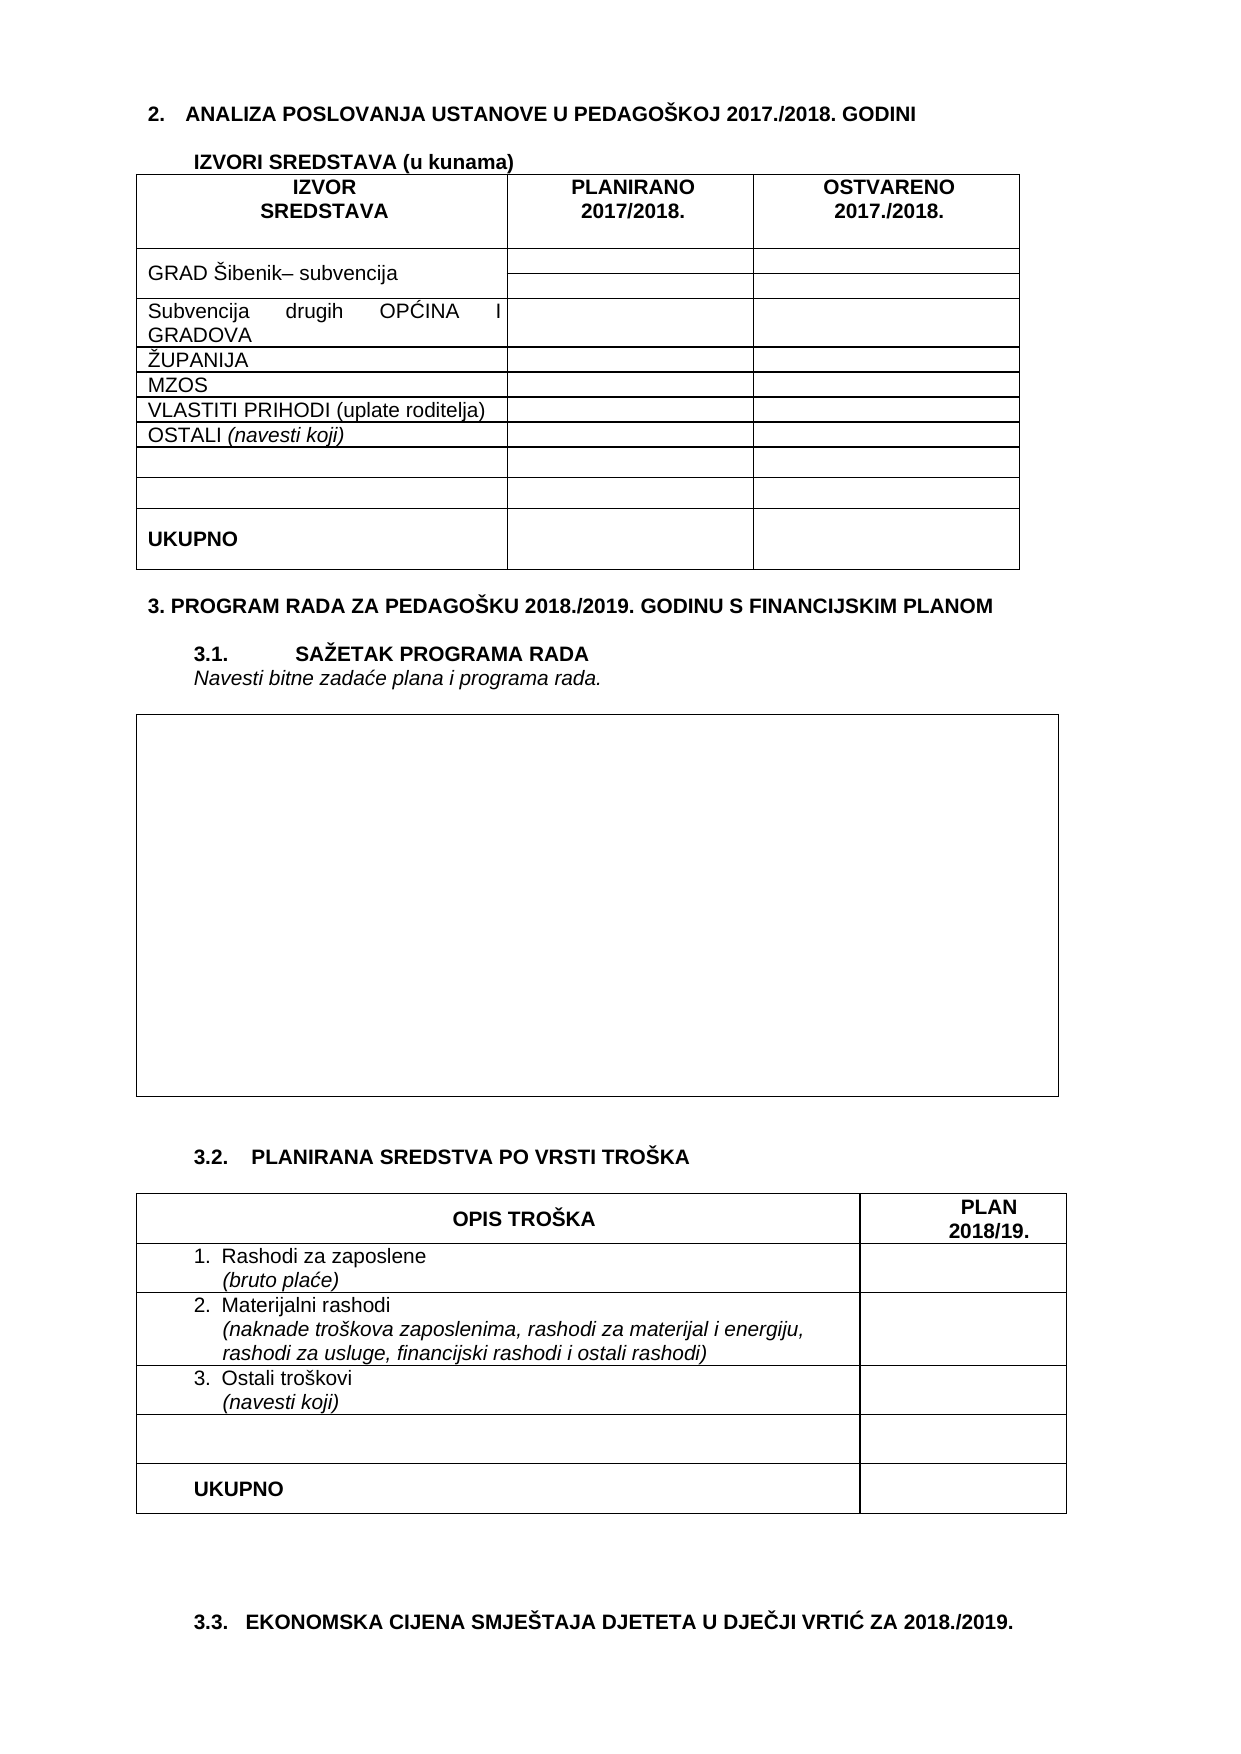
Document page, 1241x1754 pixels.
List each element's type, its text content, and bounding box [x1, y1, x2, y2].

table_cell [137, 1415, 859, 1463]
table_cell [508, 249, 753, 272]
table_cell [861, 1244, 1066, 1292]
table_cell [508, 274, 753, 297]
table_cell Rashodi za zaposlene (bruto plaće) [137, 1244, 859, 1292]
table_header PLAN 2018/19. [861, 1194, 1066, 1243]
table_cell [508, 398, 753, 421]
table_cell [508, 299, 753, 346]
table_cell [861, 1464, 1066, 1513]
table_cell [754, 373, 1019, 396]
table_cell [754, 249, 1019, 272]
table_cell [754, 299, 1019, 346]
table_cell [861, 1293, 1066, 1365]
table_cell [754, 423, 1019, 446]
table_cell MZOS [137, 373, 507, 396]
table_cell [508, 478, 753, 508]
table_cell Materijalni rashodi (naknade troškova zaposlenima, rashodi za materijal i energiju, rashodi za usluge, financijski rashodi i ostali rashodi) [137, 1293, 859, 1365]
table_cell [508, 423, 753, 446]
table_cell GRAD Šibenik– subvencija [137, 249, 507, 297]
table_cell ŽUPANIJA [137, 348, 507, 371]
text 3. PROGRAM RADA ZA PEDAGOŠKU 2018./2019. GODINU S FINANCIJSKIM PLANOM [148, 594, 1098, 618]
table_cell Ostali troškovi (navesti koji) [137, 1366, 859, 1414]
table_cell UKUPNO [137, 509, 507, 569]
table_cell [508, 373, 753, 396]
table_header [137, 715, 1058, 1096]
table_cell UKUPNO [137, 1464, 859, 1513]
text 3.1. SAŽETAK PROGRAMA RADA [148, 642, 1098, 666]
list ANALIZA POSLOVANJA USTANOVE U PEDAGOŠKOJ 2017./2018. GODINI [148, 102, 1098, 126]
table_header OPIS TROŠKA [137, 1194, 859, 1243]
table_cell [754, 398, 1019, 421]
text 3.2. PLANIRANA SREDSTVA PO VRSTI TROŠKA [148, 1145, 1098, 1169]
table_cell [137, 448, 507, 477]
table_header PLANIRANO 2017/2018. [508, 175, 753, 247]
table_cell [754, 509, 1019, 569]
table_cell [508, 348, 753, 371]
table_cell VLASTITI PRIHODI (uplate roditelja) [137, 398, 507, 421]
table_header IZVOR SREDSTAVA [137, 175, 507, 247]
table_cell [137, 478, 507, 508]
table_cell [754, 274, 1019, 297]
table_cell [754, 348, 1019, 371]
table_cell [508, 448, 753, 477]
table_cell [754, 448, 1019, 477]
table_header OSTVARENO 2017./2018. [754, 175, 1019, 247]
text Navesti bitne zadaće plana i programa rada. [148, 666, 1098, 690]
table_cell [508, 509, 753, 569]
table_cell [754, 478, 1019, 508]
table_cell OSTALI (navesti koji) [137, 423, 507, 446]
table_cell Subvencija drugih OPĆINA I GRADOVA [137, 299, 507, 346]
table_cell [861, 1415, 1066, 1463]
table_cell [861, 1366, 1066, 1414]
text IZVORI SREDSTAVA (u kunama) [148, 150, 1098, 174]
text 3.3. EKONOMSKA CIJENA SMJEŠTAJA DJETETA U DJEČJI VRTIĆ ZA 2018./2019. [148, 1609, 1098, 1633]
